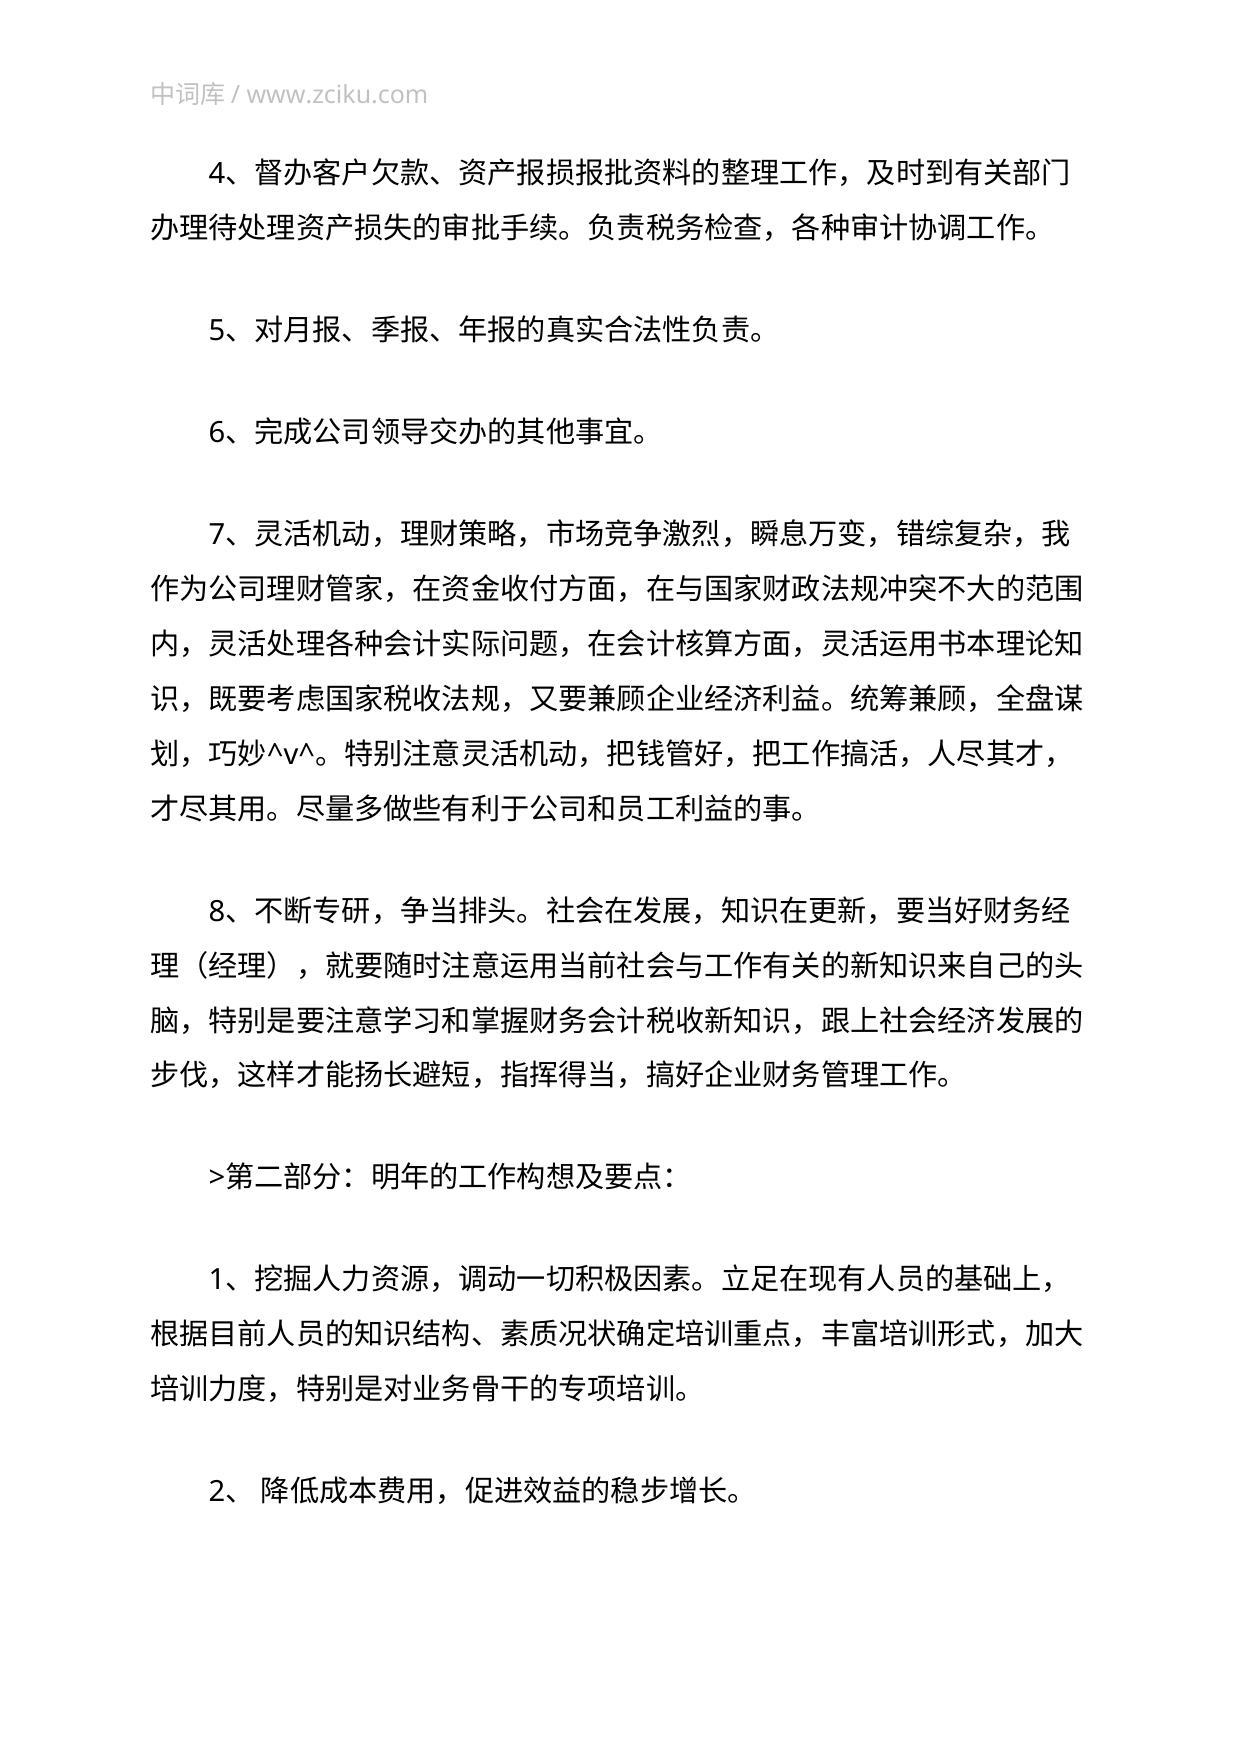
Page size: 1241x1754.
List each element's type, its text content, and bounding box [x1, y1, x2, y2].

text 1、挖掘人力资源，调动一切积极因素。立足在现有人员的基础上，根据目前人员的知识结构、素质况状确定培训重点，丰富培训形式，加大培训力度，特别是对业务骨干的专项培训。 [150, 1256, 1090, 1408]
text 7、灵活机动，理财策略，市场竞争激烈，瞬息万变，错综复杂，我作为公司理财管家，在资金收付方面，在与国家财政法规冲突不大的范围内，灵活处理各种会计实际问题，在会计核算方面，灵活运用书本理论知识，既要考虑国家税收法规，又要兼顾企业经济利益。统筹兼顾，全盘谋划，巧妙^v^。特别注意灵活机动，把钱管好，把工作搞活，人尽其才，才尽其用。尽量多做些有利于公司和员工利益的事。 [150, 511, 1090, 828]
text 6、完成公司领导交办的其他事宜。 [150, 409, 1090, 451]
text >第二部分：明年的工作构想及要点： [150, 1154, 1090, 1196]
text 2、 降低成本费用，促进效益的稳步增长。 [150, 1467, 1090, 1510]
text 4、督办客户欠款、资产报损报批资料的整理工作，及时到有关部门办理待处理资产损失的审批手续。负责税务检查，各种审计协调工作。 [150, 150, 1090, 247]
text 8、不断专研，争当排头。社会在发展，知识在更新，要当好财务经理（经理），就要随时注意运用当前社会与工作有关的新知识来自己的头脑，特别是要注意学习和掌握财务会计税收新知识，跟上社会经济发展的步伐，这样才能扬长避短，指挥得当，搞好企业财务管理工作。 [150, 887, 1090, 1094]
text 5、对月报、季报、年报的真实合法性负责。 [150, 307, 1090, 349]
